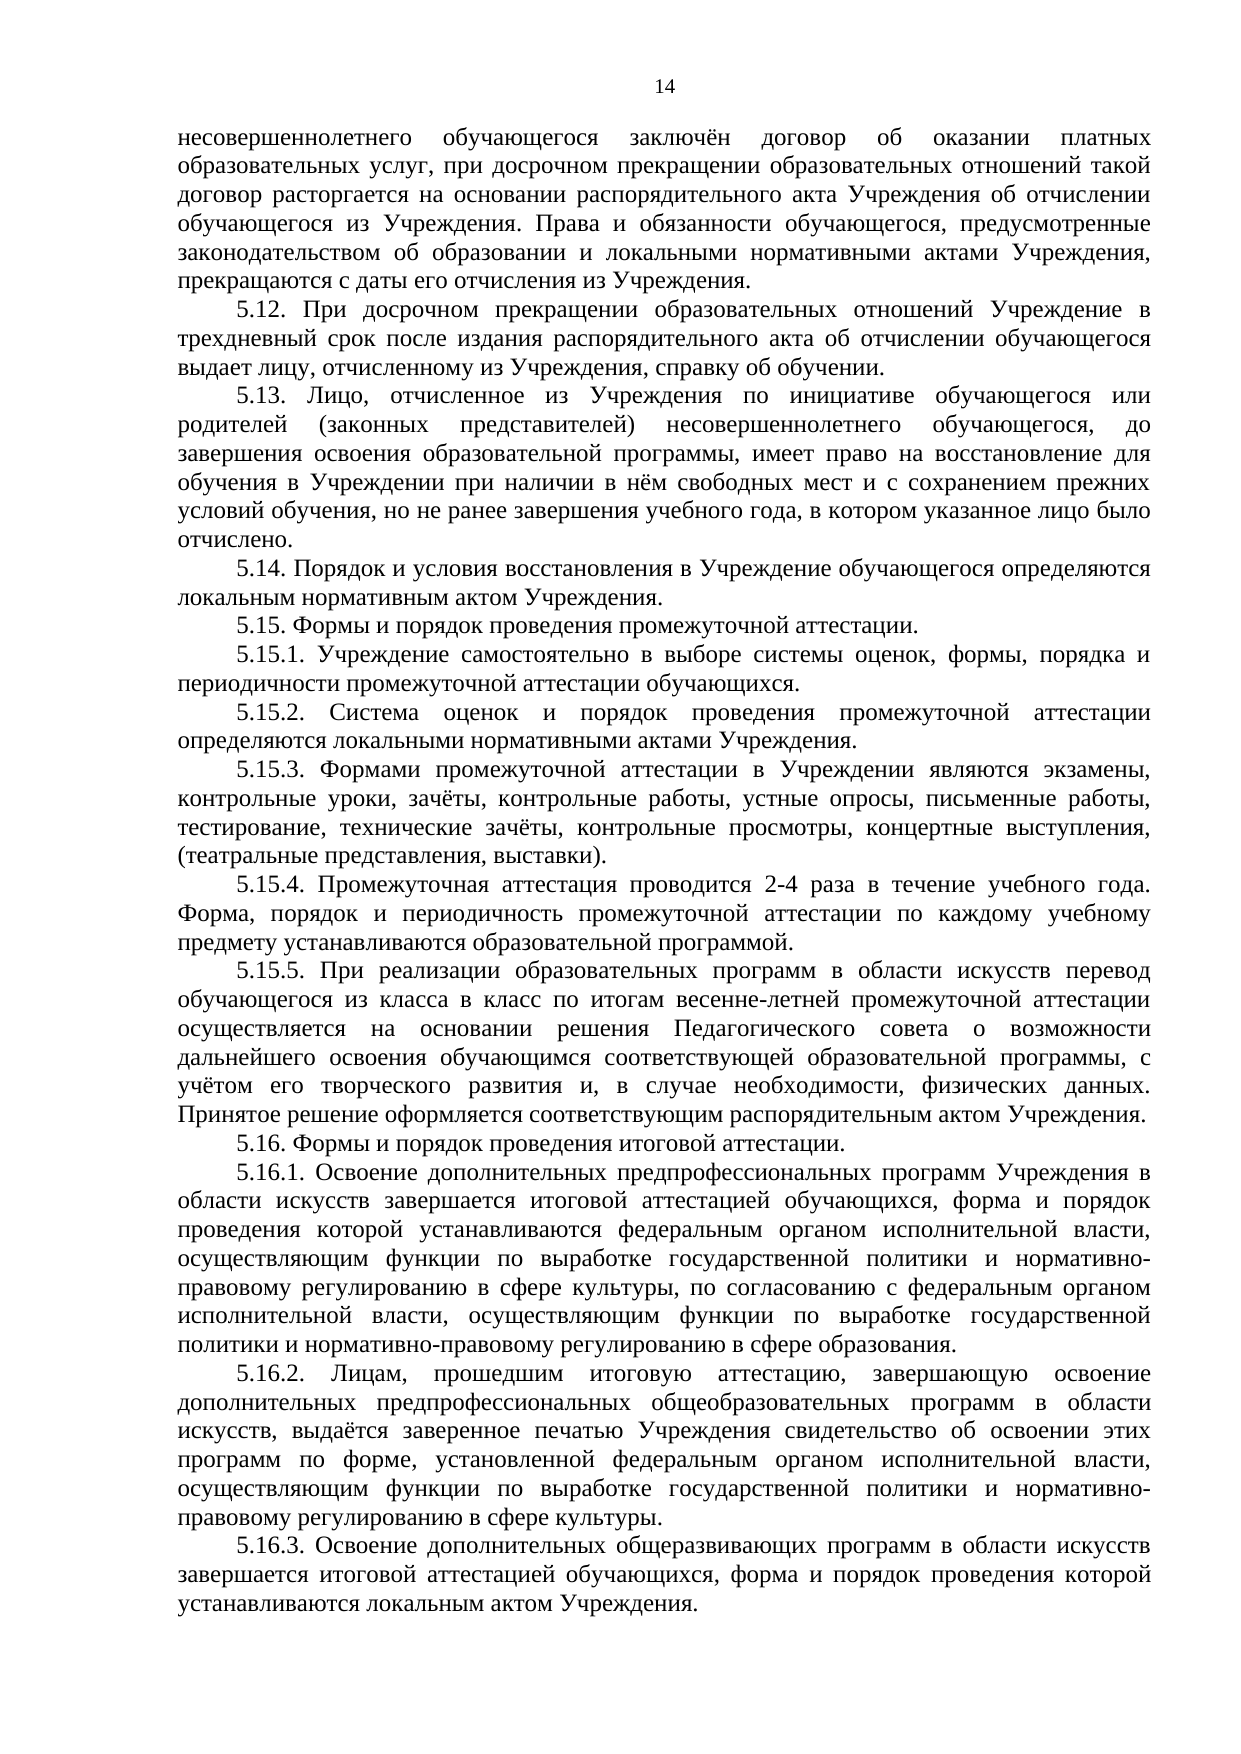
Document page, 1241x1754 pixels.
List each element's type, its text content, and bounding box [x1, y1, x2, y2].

text 5.16.1. Освоение дополнительных предпрофессиональных программ Учреждения в области искусств завершается итоговой аттестацией обучающихся, форма и порядок проведения которой устанавливаются федеральным органом исполнительной власти, осуществляющим функции по выработке государственной политики и нормативно-правовому регулированию в сфере культуры, по согласованию с федеральным органом исполнительной власти, осуществляющим функции по выработке государственной политики и нормативно-правовому регулированию в сфере образования. [177, 1157, 1152, 1358]
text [177, 122, 1152, 294]
text 5.16. Формы и порядок проведения итоговой аттестации. [177, 1128, 1152, 1157]
text 5.16.2. Лицам, прошедшим итоговую аттестацию, завершающую освоение дополнительных предпрофессиональных общеобразовательных прoграмм в области искусств, выдаётся заверенное печатью Учреждения свидетельство об освоении этих программ по форме, установленной федеральным органом исполнительной власти, осуществляющим функции по выработке государственной политики и нормативно- правовому регулированию в сфере культуры. [177, 1358, 1152, 1531]
text 5.13. Лицо, отчисленное из Учреждения по инициативе обучающегося или родителей (законных представителей) несовершеннолетнего обучающегося, до завершения освоения образовательной программы, имеет право на восстановление для обучения в Учреждении при наличии в нём свободных мест и с сохранением прежних условий обучения, но не ранее завершения учебного года, в котором указанное лицо было отчислено. [177, 381, 1152, 553]
text 5.15.2. Система оценок и порядок проведения промежуточной аттестации определяются локальными нормативными актами Учреждения. [177, 697, 1152, 754]
text 5.15. Формы и порядок проведения промежуточной аттестации. [177, 611, 1152, 639]
text 5.15.3. Формами промежуточной аттестации в Учреждении являются экзамены, контрольные уроки, зачёты, контрольные работы, устные опросы, письменные работы, тестирование, технические зачёты, контрольные просмотры, концертные выступления, (театральные представления, выставки). [177, 754, 1152, 869]
text 5.15.1. Учреждение самостоятельно в выборе системы оценок, формы, порядка и периодичности промежуточной аттестации обучающихся. [177, 639, 1152, 697]
text 5.12. При досрочном прекращении образовательных отношений Учреждение в трехдневный срок после издания распорядительного акта об отчислении обучающегося выдает лицу, отчисленному из Учреждения, справку об обучении. [177, 294, 1152, 381]
text 5.16.3. Освоение дополнительных общеразвивающих программ в области искусств завершается итоговой аттестацией обучающихся, форма и порядок проведения которой устанавливаются локальным актом Учреждения. [177, 1531, 1152, 1617]
text 5.14. Порядок и условия восстановления в Учреждение обучающегося определяются локальным нормативным актом Учреждения. [177, 553, 1152, 611]
text 5.15.5. При реализации образовательных программ в области искусств перевод обучающегося из класса в класс по итогам весенне-летней промежуточной аттестации осуществляется на основании решения Педагогического совета о возможности дальнейшего освоения обучающимся соответствующей образовательной программы, с учётом его творческого развития и, в случае необходимости, физических данных. Принятое решение оформляется соответствующим распорядительным актом Учреждения. [177, 956, 1152, 1128]
text 5.15.4. Промежуточная аттестация проводится 2-4 раза в течение учебного года. Форма, порядок и периодичность промежуточной аттестации по каждому учебному предмету устанавливаются образовательной программой. [177, 869, 1152, 956]
